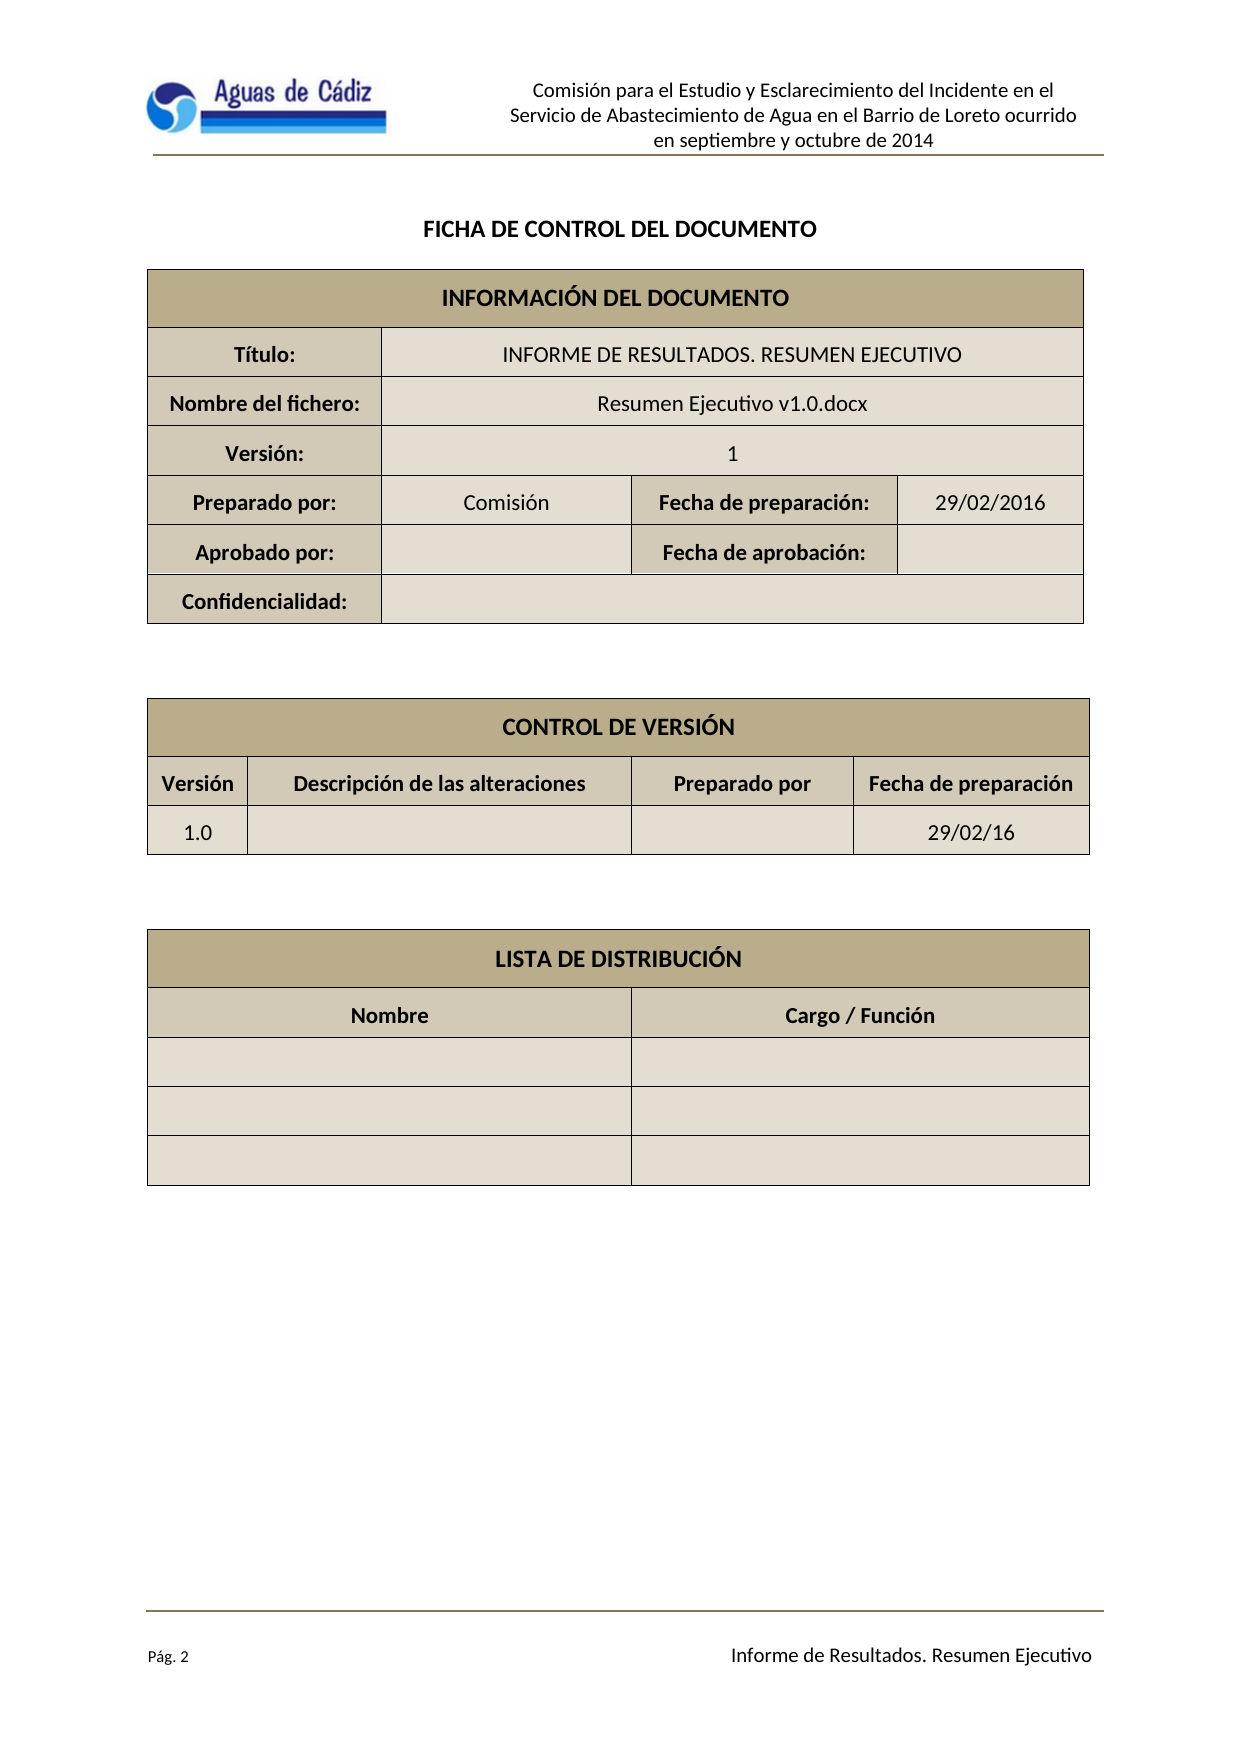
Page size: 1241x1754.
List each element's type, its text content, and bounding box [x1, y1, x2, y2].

table_cell [148, 1038, 631, 1086]
table_header LISTA DE DISTRIBUCIÓN [148, 930, 1089, 987]
table_cell Título: [148, 328, 381, 376]
text FICHA DE CONTROL DEL DOCUMENTO [148, 213, 1092, 243]
table_cell Versión [148, 757, 247, 805]
table_cell Aprobado por: [148, 525, 381, 573]
table_header INFORMACIÓN DEL DOCUMENTO [148, 270, 1083, 327]
table_cell [248, 806, 631, 854]
table_cell Cargo / Función [632, 988, 1089, 1037]
table_cell Preparado por: [148, 476, 381, 524]
table_cell [632, 1038, 1089, 1086]
table_cell 1 [382, 426, 1083, 475]
table_cell [632, 1136, 1089, 1185]
picture [145, 76, 391, 138]
table_cell Fecha de preparación [854, 757, 1089, 805]
table_cell [632, 1087, 1089, 1135]
table_cell Descripción de las alteraciones [248, 757, 631, 805]
table_cell [382, 525, 631, 573]
table_cell Versión: [148, 426, 381, 475]
table_cell 1.0 [148, 806, 247, 854]
table_cell Nombre del fichero: [148, 377, 381, 425]
table_cell [148, 1136, 631, 1185]
table_cell Resumen Ejecutivo v1.0.docx [382, 377, 1083, 425]
table_cell Preparado por [632, 757, 853, 805]
table_cell 29/02/16 [854, 806, 1089, 854]
table_cell Confidencialidad: [148, 575, 381, 623]
table_cell INFORME DE RESULTADOS. RESUMEN EJECUTIVO [382, 328, 1083, 376]
table_cell Fecha de preparación: [632, 476, 897, 524]
table_header CONTROL DE VERSIÓN [148, 699, 1089, 756]
table_cell [632, 806, 853, 854]
table_cell 29/02/2016 [898, 476, 1083, 524]
table_cell [148, 1087, 631, 1135]
table_cell [898, 525, 1083, 573]
table_cell Nombre [148, 988, 631, 1037]
table_cell Comisión [382, 476, 631, 524]
table_cell [382, 575, 1083, 623]
table_cell Fecha de aprobación: [632, 525, 897, 573]
